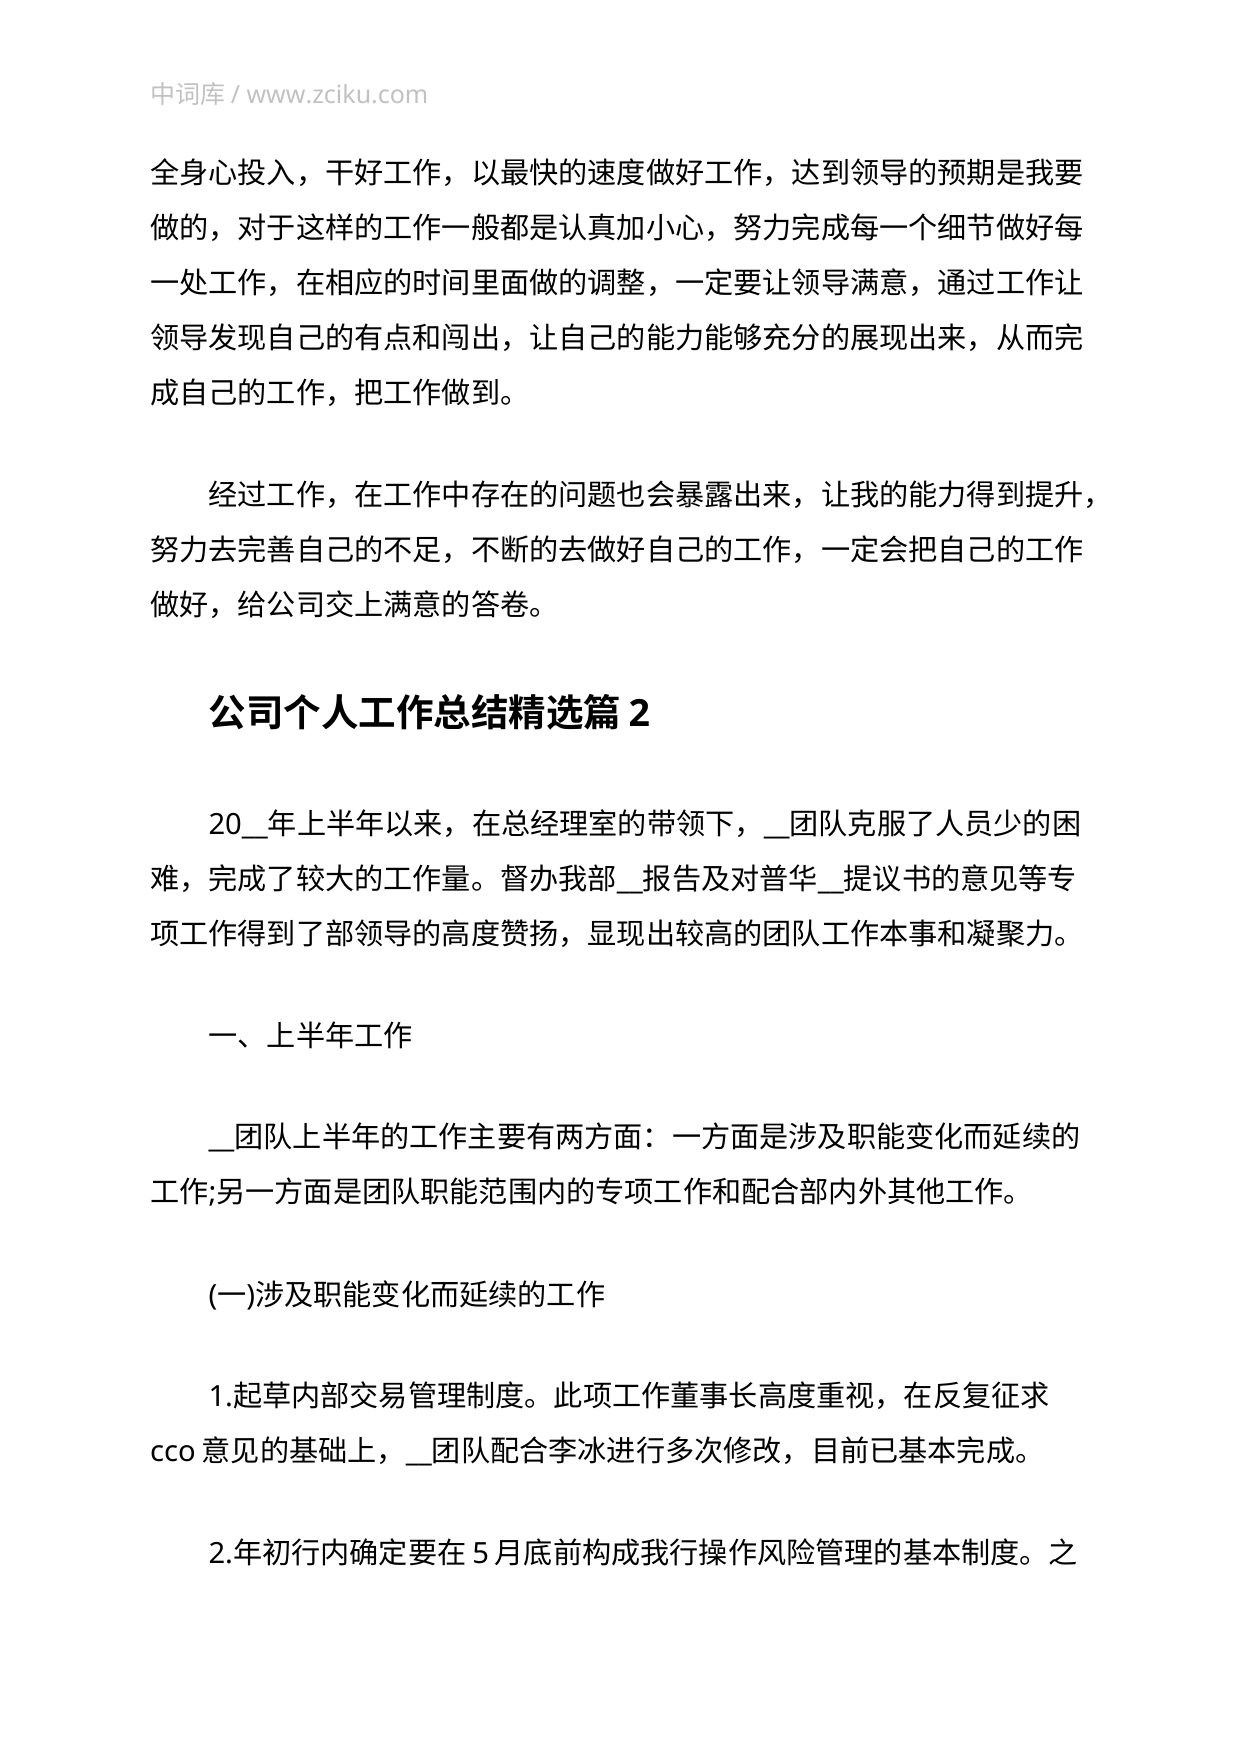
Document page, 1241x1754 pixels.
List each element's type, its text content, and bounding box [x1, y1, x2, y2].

text 20__年上半年以来，在总经理室的带领下，__团队克服了人员少的困难，完成了较大的工作量。督办我部__报告及对普华__提议书的意见等专项工作得到了部领导的高度赞扬，显现出较高的团队工作本事和凝聚力。 [150, 801, 1090, 953]
text 公司个人工作总结精选篇2 [150, 683, 1090, 737]
text (一)涉及职能变化而延续的工作 [150, 1271, 1090, 1313]
text 经过工作，在工作中存在的问题也会暴露出来，让我的能力得到提升，努力去完善自己的不足，不断的去做好自己的工作，一定会把自己的工作做好，给公司交上满意的答卷。 [150, 471, 1090, 623]
text __团队上半年的工作主要有两方面：一方面是涉及职能变化而延续的工作;另一方面是团队职能范围内的专项工作和配合部内外其他工作。 [150, 1114, 1090, 1211]
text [150, 1530, 1090, 1572]
text 1.起草内部交易管理制度。此项工作董事长高度重视，在反复征求cco意见的基础上，__团队配合李冰进行多次修改，目前已基本完成。 [150, 1373, 1090, 1470]
text 一、上半年工作 [150, 1012, 1090, 1054]
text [150, 150, 1090, 412]
